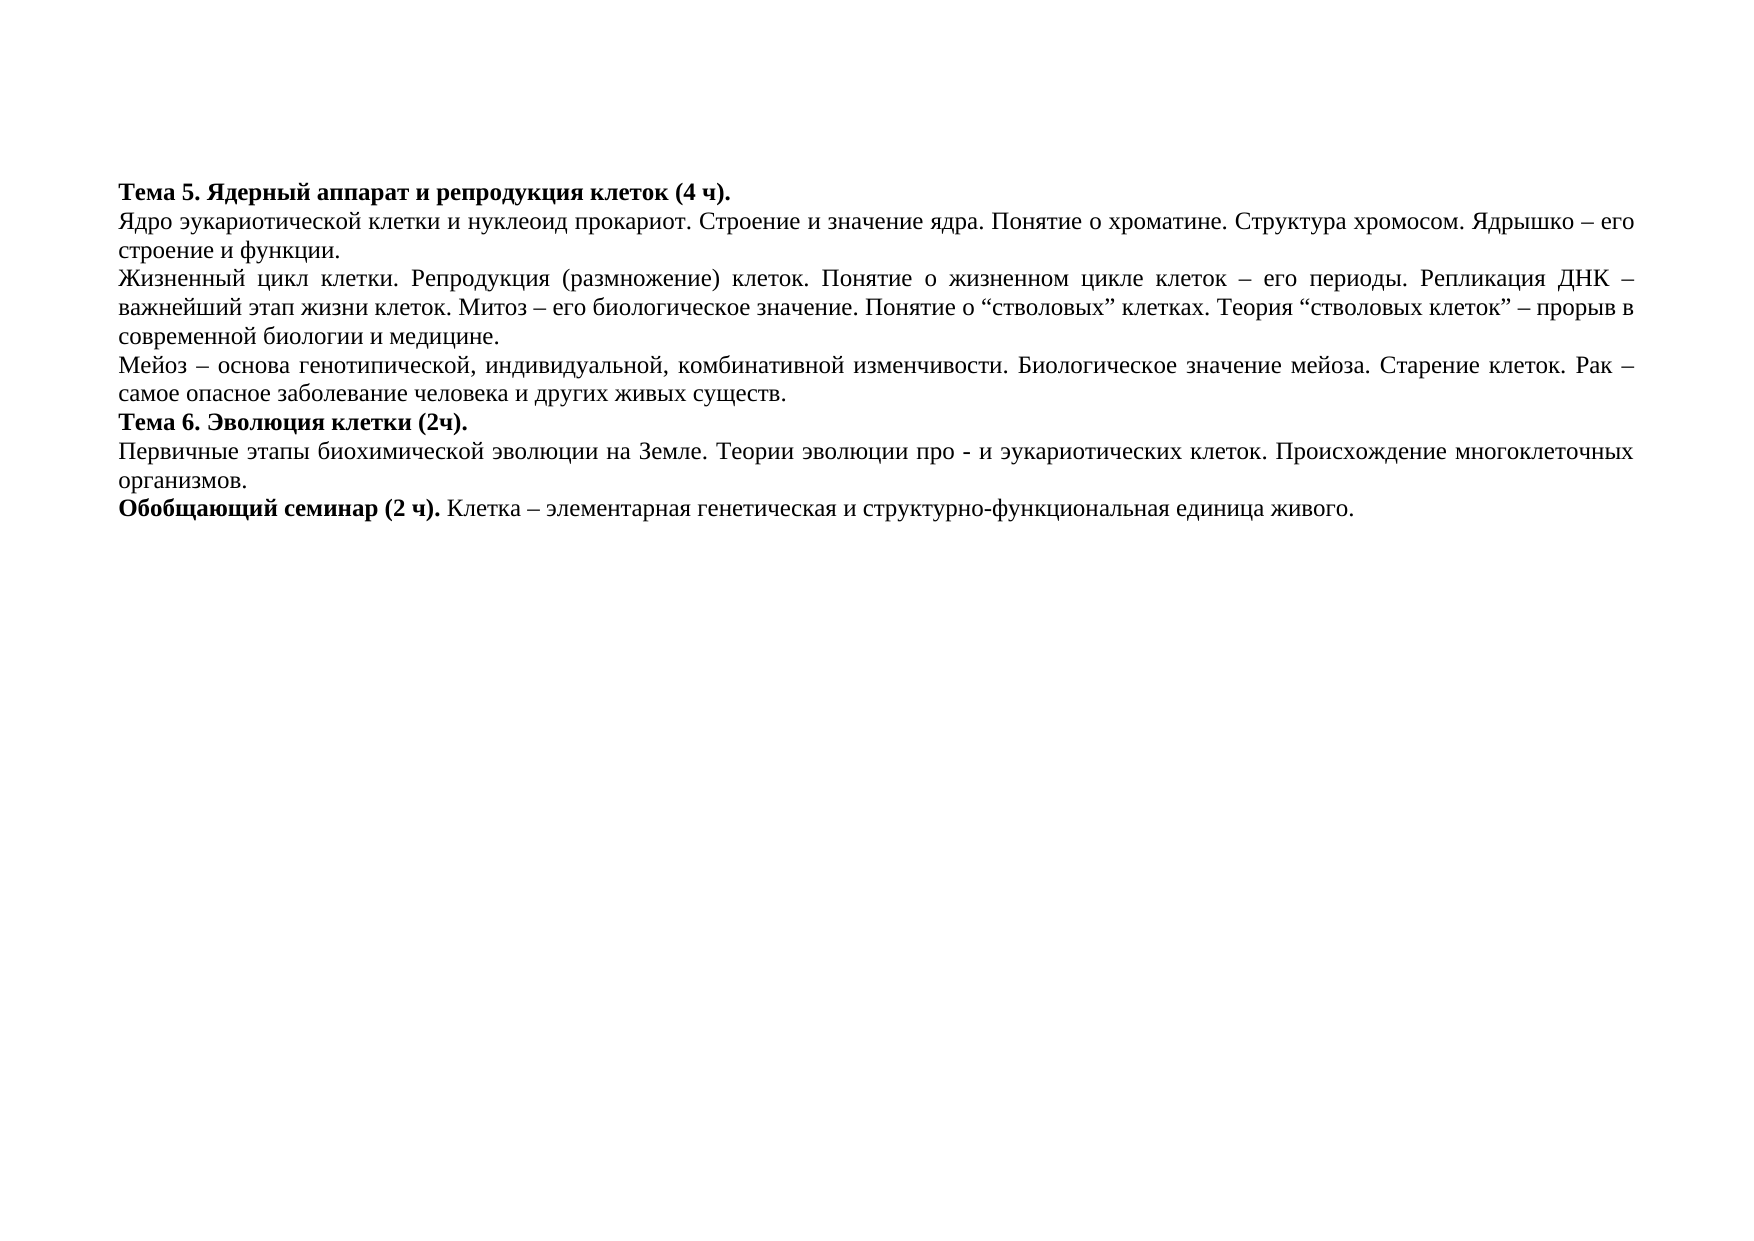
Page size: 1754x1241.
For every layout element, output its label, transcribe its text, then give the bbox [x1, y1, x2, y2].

text Первичные этапы биохимической эволюции на Земле. Теории эволюции про - и эукариотических клеток. Происхождение многоклеточных организмов. [118, 436, 1636, 493]
text Тема 5. Ядерный аппарат и репродукция клеток (4 ч). [118, 177, 1636, 206]
text Тема 6. Эволюция клетки (2ч). [118, 407, 1636, 436]
text Мейоз – основа генотипической, индивидуальной, комбинативной изменчивости. Биологическое значение мейоза. Старение клеток. Рак – самое опасное заболевание человека и других живых существ. [118, 350, 1636, 407]
text Жизненный цикл клетки. Репродукция (размножение) клеток. Понятие о жизненном цикле клеток – его периоды. Репликация ДНК – важнейший этап жизни клеток. Митоз – его биологическое значение. Понятие о “стволовых” клетках. Теория “стволовых клеток” – прорыв в современной биологии и медицине. [118, 263, 1636, 350]
text Обобщающий семинар (2 ч). Клетка – элементарная генетическая и структурно-функциональная единица живого. [118, 493, 1636, 522]
text Ядро эукариотической клетки и нуклеоид прокариот. Строение и значение ядра. Понятие о хроматине. Структура хромосом. Ядрышко – его строение и функции. [118, 206, 1636, 263]
